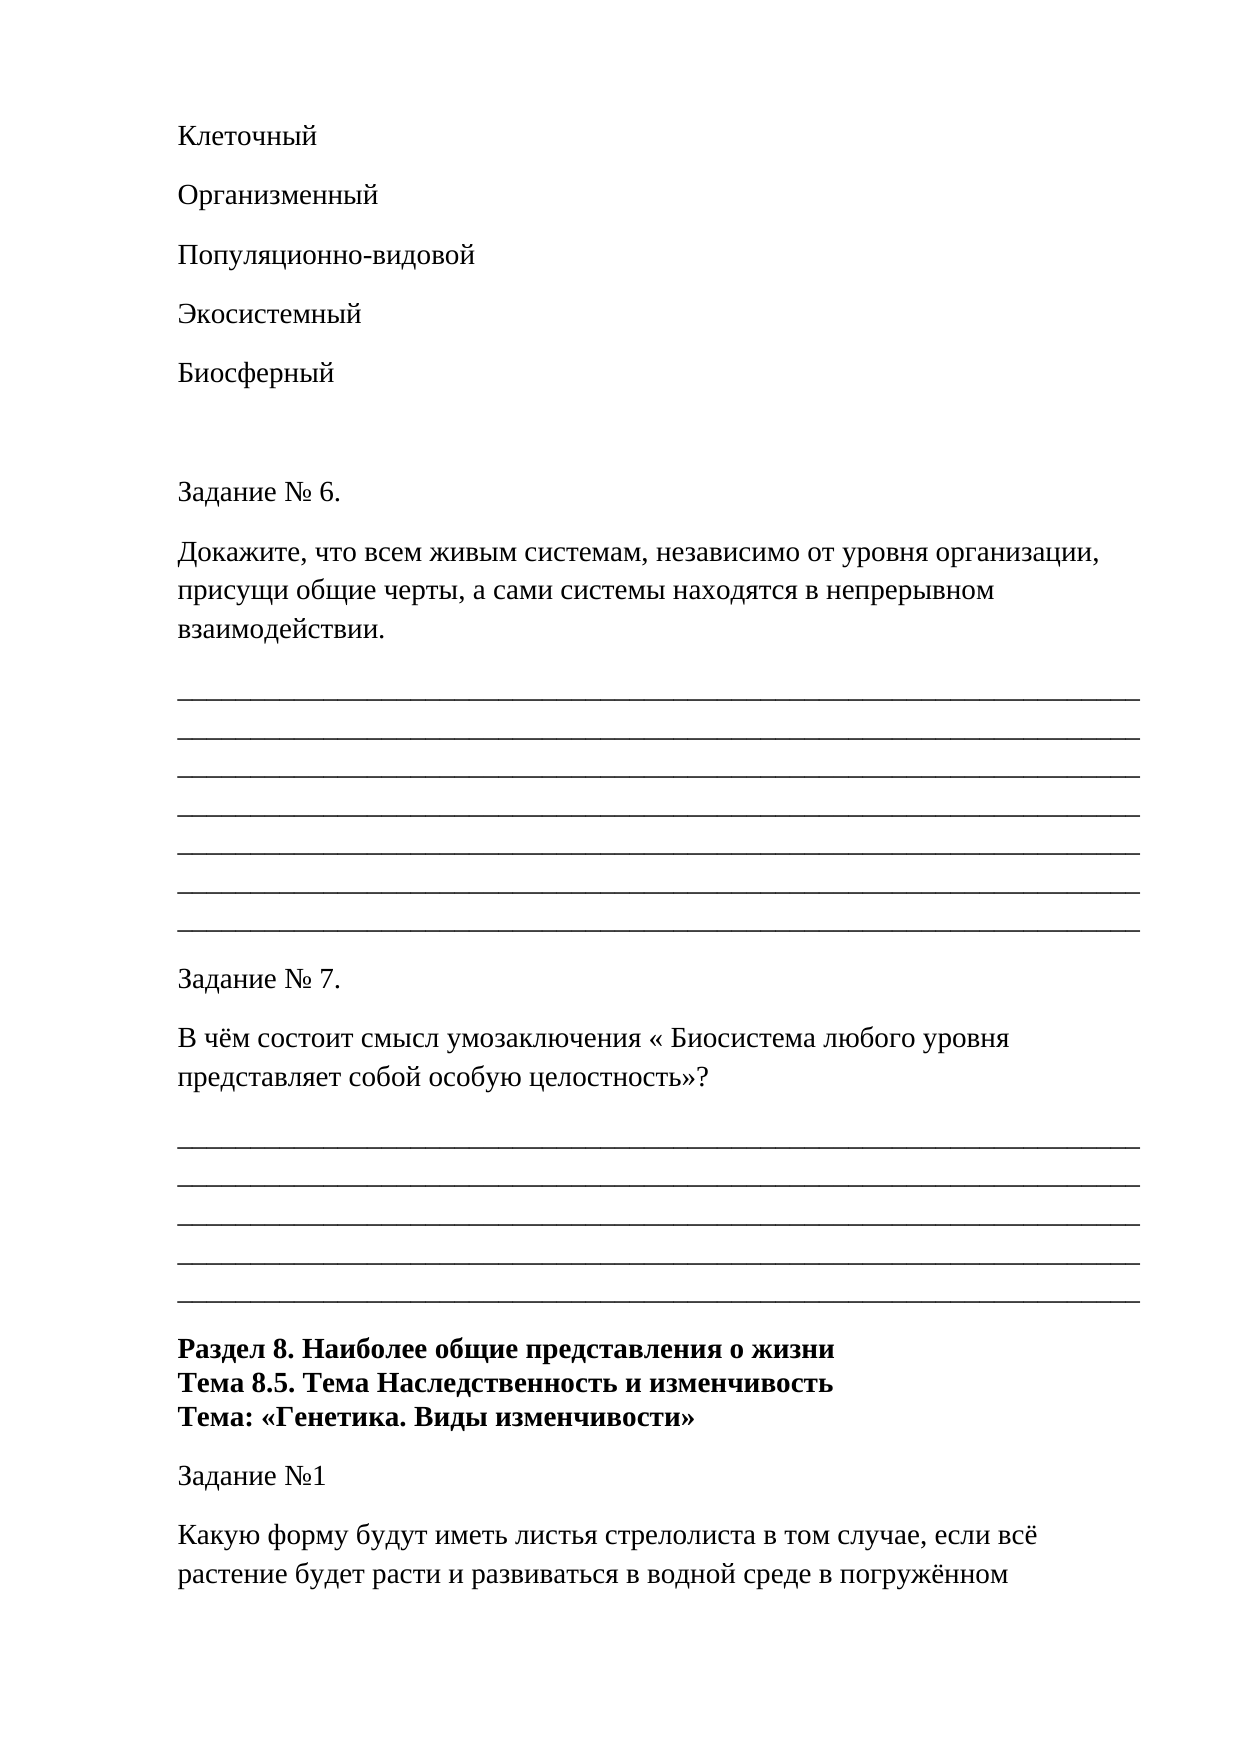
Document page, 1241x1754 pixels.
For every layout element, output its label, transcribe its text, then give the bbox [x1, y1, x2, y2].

text Раздел 8. Наиболее общие представления о жизни [177, 1332, 1152, 1365]
text __________________________________________________________________________________________________________________________________________________________________________________________________________________________________________________________________________________________________________________________________________ [177, 1118, 1152, 1306]
text Задание №1 [177, 1458, 1152, 1492]
text В чём состоит смысл умозаключения « Биосистема любого уровня представляет собой особую целостность»? [177, 1020, 1152, 1092]
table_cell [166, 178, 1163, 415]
text Задание № 7. [177, 961, 1152, 994]
text Докажите, что всем живым системам, независимо от уровня организации, присущи общие черты, а сами системы находятся в непрерывном взаимодействии. [177, 534, 1152, 644]
text Тема: «Генетика. Виды изменчивости» [177, 1399, 1152, 1432]
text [177, 1517, 1152, 1589]
text Задание № 6. [177, 474, 1152, 508]
text ______________________________________________________________________________________________________________________________________________________________________________________________________________________________________________________________________________________________________________________________________________________________________________________________________________________________________________________________________________ [177, 670, 1152, 935]
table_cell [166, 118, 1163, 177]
text Тема 8.5. Тема Наследственность и изменчивость [177, 1365, 1152, 1399]
